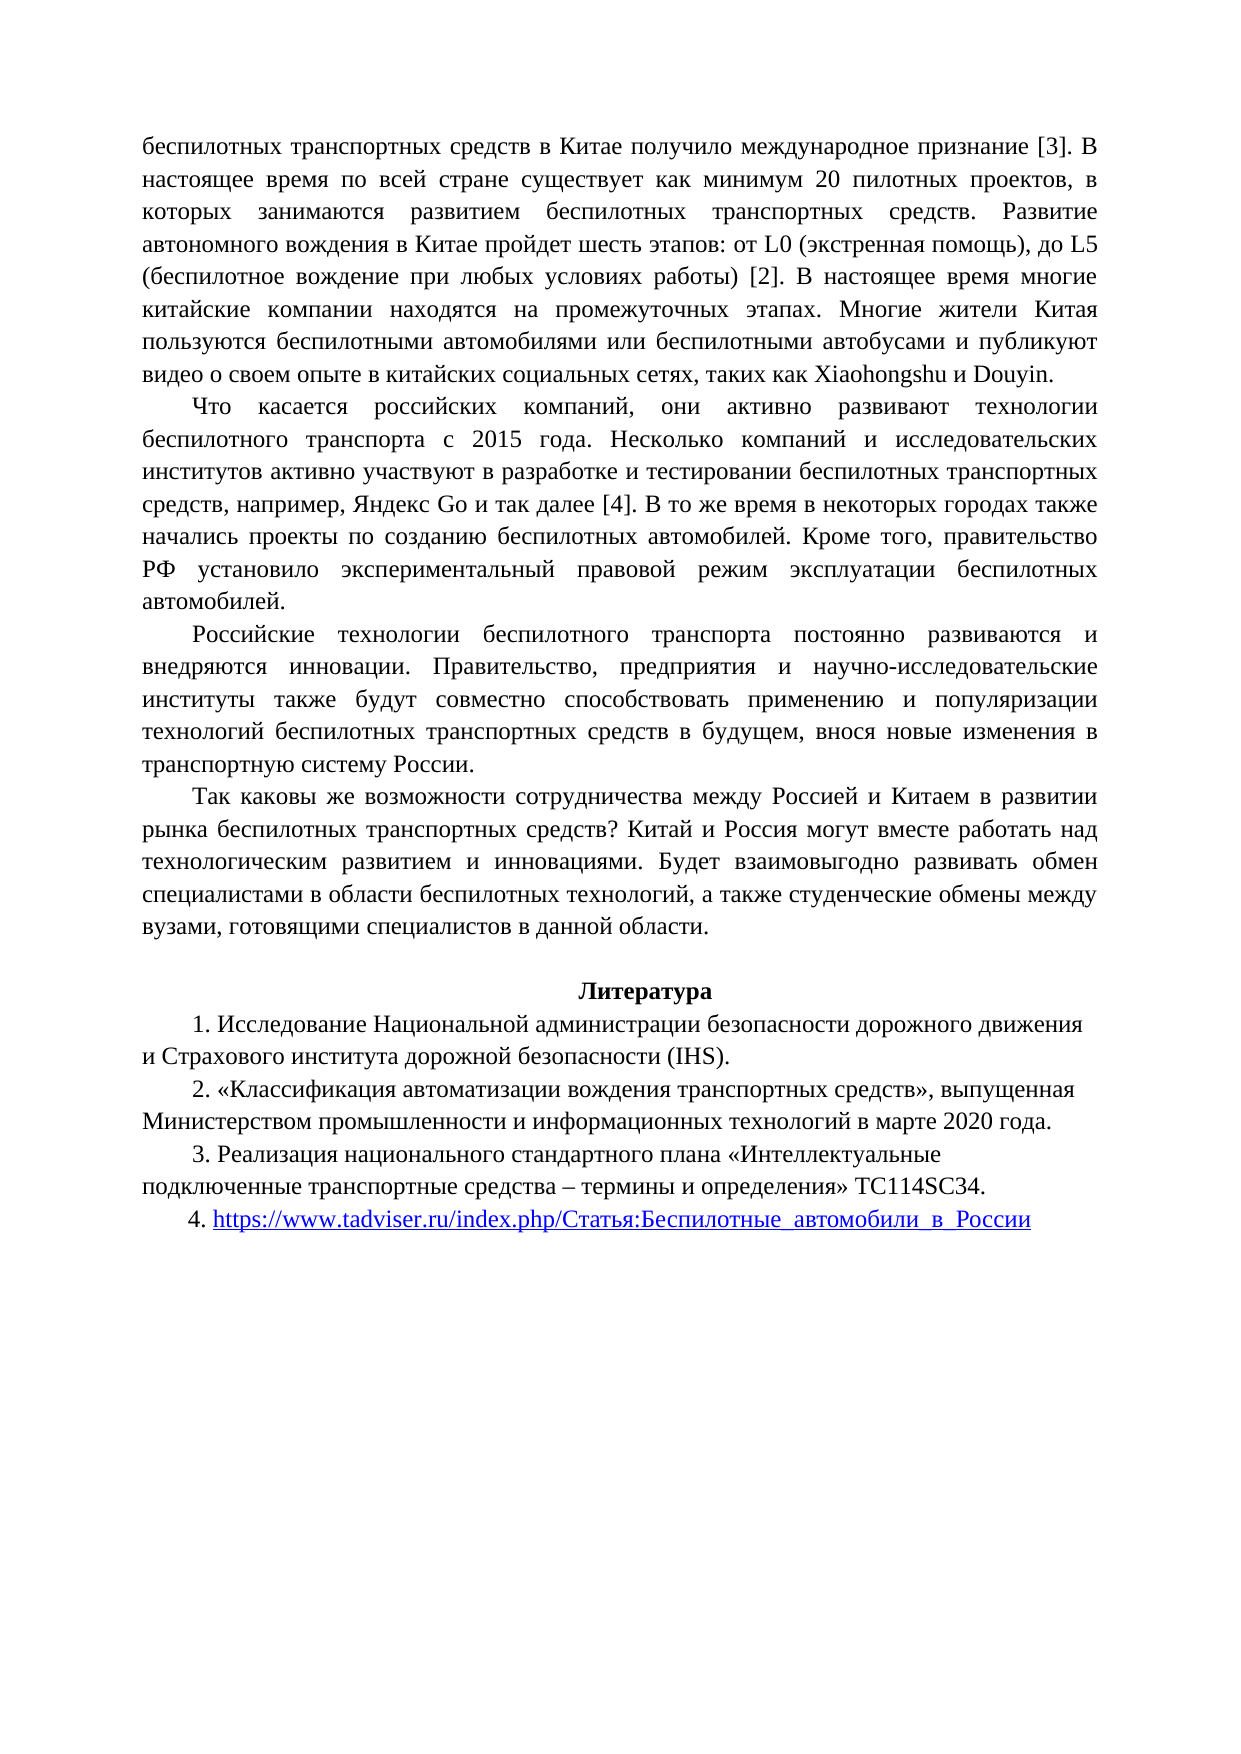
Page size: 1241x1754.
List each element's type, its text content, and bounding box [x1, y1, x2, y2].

text Российские технологии беспилотного транспорта постоянно развиваются и внедряются инновации. Правительство, предприятия и научно-исследовательские институты также будут совместно способствовать применению и популяризации технологий беспилотных транспортных средств в будущем, внося новые изменения в транспортную систему России. [142, 617, 1098, 779]
text Что касается российских компаний, они активно развивают технологии беспилотного транспорта с 2015 года. Несколько компаний и исследовательских институтов активно участвуют в разработке и тестировании беспилотных транспортных средств, например, Яндекс Go и так далее [4]. В то же время в некоторых городах также начались проекты по созданию беспилотных автомобилей. Кроме того, правительство РФ установило экспериментальный правовой режим эксплуатации беспилотных автомобилей. [142, 389, 1098, 617]
list Реализация национального стандартного плана «Интеллектуальные подключенные транспортные средства – термины и определения» TC114SC34. [142, 1137, 1098, 1202]
text Так каковы же возможности сотрудничества между Россией и Китаем в развитии рынка беспилотных транспортных средств? Китай и Россия могут вместе работать над технологическим развитием и инновациями. Будет взаимовыгодно развивать обмен специалистами в области беспилотных технологий, а также студенческие обмены между вузами, готовящими специалистов в данной области. [142, 779, 1098, 942]
list «Классификация автоматизации вождения транспортных средств», выпущенная Министерством промышленности и информационных технологий в марте 2020 года. [142, 1072, 1098, 1137]
list https://www.tadviser.ru/index.php/Статья:Беспилотные_автомобили_в_России [142, 1202, 1098, 1234]
text Литература [142, 974, 1098, 1007]
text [142, 129, 1098, 389]
list Исследование Национальной администрации безопасности дорожного движения и Страхового института дорожной безопасности (IHS). [142, 1007, 1098, 1072]
